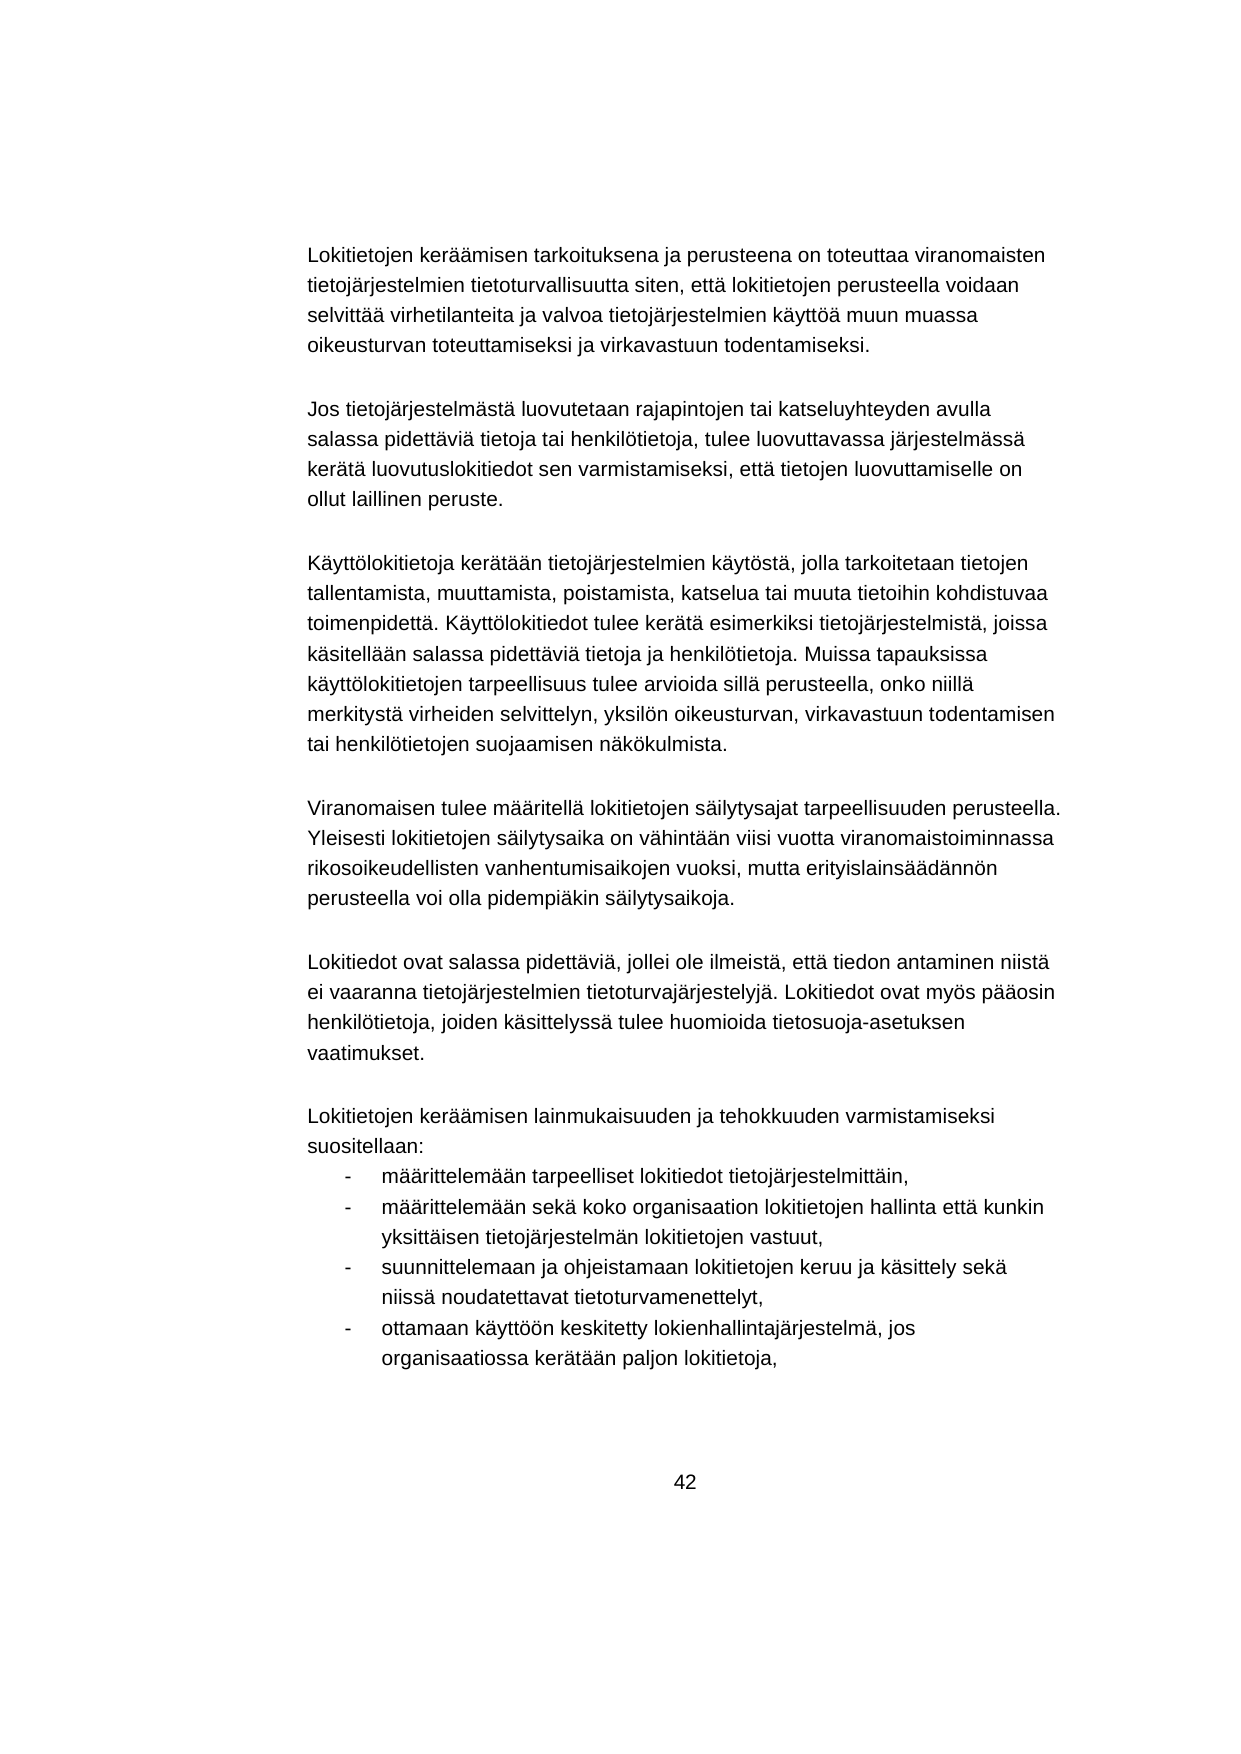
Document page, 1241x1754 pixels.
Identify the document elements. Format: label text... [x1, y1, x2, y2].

text Lokitiedot ovat salassa pidettäviä, jollei ole ilmeistä, että tiedon antaminen niistä ei vaaranna tietojärjestelmien tietoturvajärjestelyjä. Lokitiedot ovat myös pääosin henkilötietoja, joiden käsittelyssä tulee huomioida tietosuoja-asetuksen vaatimukset. [307, 943, 1063, 1064]
list määrittelemään tarpeelliset lokitiedot tietojärjestelmittäin, [344, 1158, 1063, 1188]
text Lokitietojen keräämisen lainmukaisuuden ja tehokkuuden varmistamiseksi suositellaan: [307, 1098, 1063, 1158]
text Käyttölokitietoja kerätään tietojärjestelmien käytöstä, jolla tarkoitetaan tietojen tallentamista, muuttamista, poistamista, katselua tai muuta tietoihin kohdistuvaa toimenpidettä. Käyttölokitiedot tulee kerätä esimerkiksi tietojärjestelmistä, joissa käsitellään salassa pidettäviä tietoja ja henkilötietoja. Muissa tapauksissa käyttölokitietojen tarpeellisuus tulee arvioida sillä perusteella, onko niillä merkitystä virheiden selvittelyn, yksilön oikeusturvan, virkavastuun todentamisen tai henkilötietojen suojaamisen näkökulmista. [307, 544, 1063, 756]
text Viranomaisen tulee määritellä lokitietojen säilytysajat tarpeellisuuden perusteella. Yleisesti lokitietojen säilytysaika on vähintään viisi vuotta viranomaistoiminnassa rikosoikeudellisten vanhentumisaikojen vuoksi, mutta erityislainsäädännön perusteella voi olla pidempiäkin säilytysaikoja. [307, 789, 1063, 910]
list ottamaan käyttöön keskitetty lokienhallintajärjestelmä, jos organisaatiossa kerätään paljon lokitietoja, [344, 1309, 1063, 1369]
list määrittelemään sekä koko organisaation lokitietojen hallinta että kunkin yksittäisen tietojärjestelmän lokitietojen vastuut, [344, 1188, 1063, 1249]
text Lokitietojen keräämisen tarkoituksena ja perusteena on toteuttaa viranomaisten tietojärjestelmien tietoturvallisuutta siten, että lokitietojen perusteella voidaan selvittää virhetilanteita ja valvoa tietojärjestelmien käyttöä muun muassa oikeusturvan toteuttamiseksi ja virkavastuun todentamiseksi. [307, 236, 1063, 357]
text Jos tietojärjestelmästä luovutetaan rajapintojen tai katseluyhteyden avulla salassa pidettäviä tietoja tai henkilötietoja, tulee luovuttavassa järjestelmässä kerätä luovutuslokitiedot sen varmistamiseksi, että tietojen luovuttamiselle on ollut laillinen peruste. [307, 390, 1063, 511]
list suunnittelemaan ja ohjeistamaan lokitietojen keruu ja käsittely sekä niissä noudatettavat tietoturvamenettelyt, [344, 1249, 1063, 1309]
